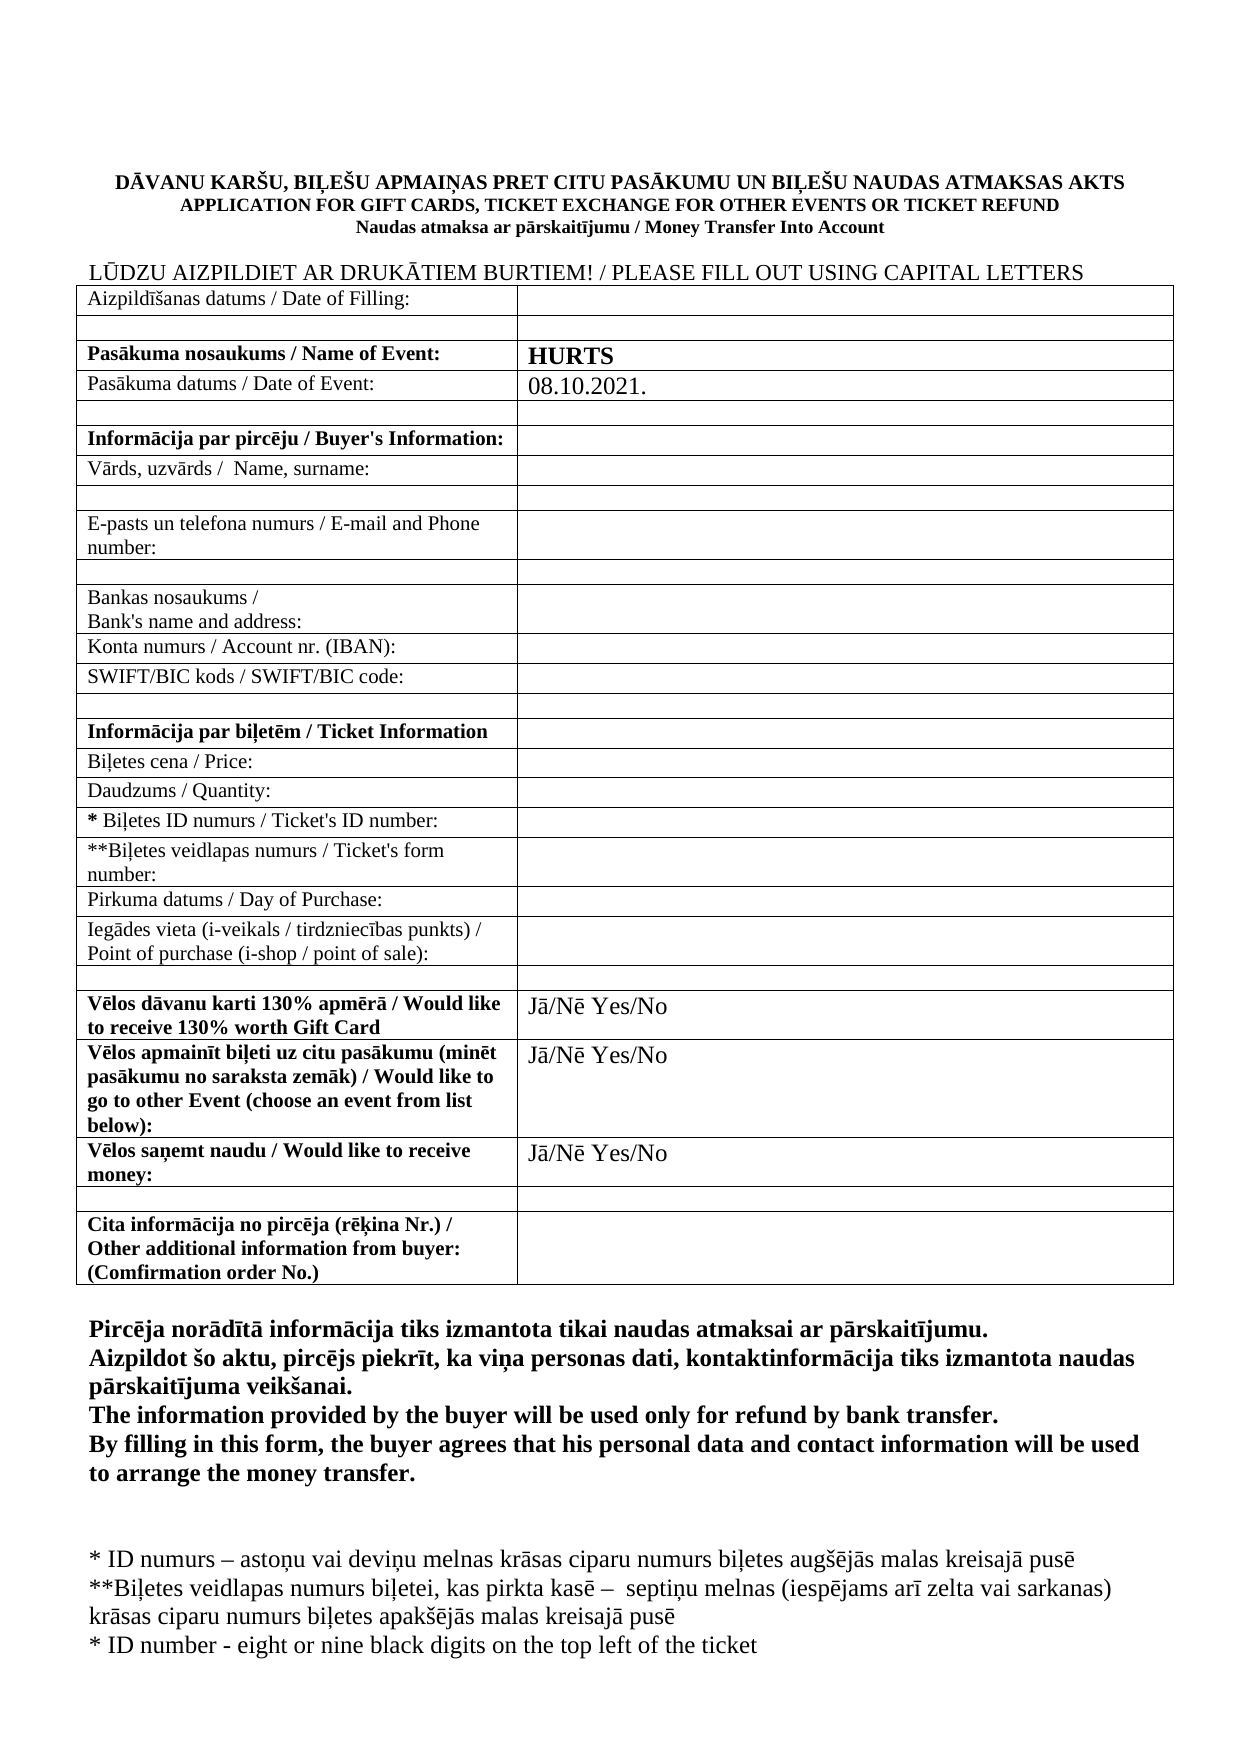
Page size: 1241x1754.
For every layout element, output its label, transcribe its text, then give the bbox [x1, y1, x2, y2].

text **Biļetes veidlapas numurs biļetei, kas pirkta kasē – septiņu melnas (iespējams arī zelta vai sarkanas) krāsas ciparu numurs biļetes apakšējās malas kreisajā pusē [89, 1573, 1152, 1630]
table_cell HURTS [518, 341, 1173, 370]
table_cell 08.10.2021. [518, 371, 1173, 400]
table_cell [518, 887, 1173, 916]
table_cell [77, 1187, 517, 1211]
table_cell [518, 966, 1173, 990]
table_cell [518, 749, 1173, 777]
table_cell [518, 694, 1173, 718]
table_cell Vēlos apmainīt biļeti uz citu pasākumu (minēt pasākumu no saraksta zemāk) / Would like to go to other Event (choose an event from list below): [77, 1040, 517, 1137]
table_cell Daudzums / Quantity: [77, 778, 517, 807]
text Pircēja norādītā informācija tiks izmantota tikai naudas atmaksai ar pārskaitījumu. [89, 1314, 1152, 1343]
text * ID number - eight or nine black digits on the top left of the ticket [89, 1630, 1152, 1659]
table_cell Vēlos saņemt naudu / Would like to receive money: [77, 1138, 517, 1186]
table_cell Pasākuma nosaukums / Name of Event: [77, 341, 517, 370]
text Aizpildot šo aktu, pircējs piekrīt, ka viņa personas dati, kontaktinformācija tiks izmantota naudas pārskaitījuma veikšanai. [89, 1343, 1152, 1400]
table_cell [518, 917, 1173, 965]
table_cell Biļetes cena / Price: [77, 749, 517, 777]
table_cell Cita informācija no pircēja (rēķina Nr.) / Other additional information from buyer: (Comfirmation order No.) [77, 1212, 517, 1284]
text DĀVANU KARŠU, BIĻEŠU APMAIŅAS PRET CITU PASĀKUMU UN BIĻEŠU NAUDAS ATMAKSAS AKTS [89, 170, 1152, 194]
table_cell [77, 486, 517, 509]
text APPLICATION FOR GIFT CARDS, TICKET EXCHANGE FOR OTHER EVENTS OR TICKET REFUND [89, 194, 1152, 216]
table_cell [518, 456, 1173, 484]
table_cell [518, 1187, 1173, 1211]
table_cell Iegādes vieta (i-veikals / tirdzniecības punkts) / Point of purchase (i-shop / point of sale): [77, 917, 517, 965]
table_cell Jā/Nē Yes/No [518, 991, 1173, 1039]
table_cell E-pasts un telefona numurs / E-mail and Phone number: [77, 511, 517, 559]
table_cell [518, 664, 1173, 693]
table_cell Pasākuma datums / Date of Event: [77, 371, 517, 400]
table_cell Informācija par biļetēm / Ticket Information [77, 719, 517, 747]
table_cell [518, 585, 1173, 633]
table_cell [77, 694, 517, 718]
table_cell [77, 966, 517, 990]
table_cell Jā/Nē Yes/No [518, 1040, 1173, 1137]
text By filling in this form, the buyer agrees that his personal data and contact information will be used to arrange the money transfer. [89, 1429, 1152, 1486]
table_header [518, 286, 1173, 315]
table_cell [77, 401, 517, 425]
table_cell [77, 560, 517, 584]
table_cell Vārds, uzvārds / Name, surname: [77, 456, 517, 484]
text LŪDZU AIZPILDIET AR DRUKĀTIEM BURTIEM! / PLEASE FILL OUT USING CAPITAL LETTERS [89, 259, 1152, 285]
table_cell [518, 316, 1173, 340]
table_cell [518, 511, 1173, 559]
table_cell **Biļetes veidlapas numurs / Ticket's form number: [77, 838, 517, 886]
table_cell [518, 634, 1173, 663]
table_cell [518, 560, 1173, 584]
table_cell [77, 316, 517, 340]
table_cell [518, 778, 1173, 807]
table_cell [518, 808, 1173, 837]
table_cell [518, 401, 1173, 425]
table_cell Pirkuma datums / Day of Purchase: [77, 887, 517, 916]
table_cell Jā/Nē Yes/No [518, 1138, 1173, 1186]
table_cell [518, 426, 1173, 455]
table_cell Informācija par pircēju / Buyer's Information: [77, 426, 517, 455]
table_cell [518, 1212, 1173, 1284]
text Naudas atmaksa ar pārskaitījumu / Money Transfer Into Account [89, 216, 1152, 237]
table_cell [518, 719, 1173, 747]
table_cell Bankas nosaukums / Bank's name and address: [77, 585, 517, 633]
table_cell [518, 838, 1173, 886]
table_header Aizpildīšanas datums / Date of Filling: [77, 286, 517, 315]
table_cell * Biļetes ID numurs / Ticket's ID number: [77, 808, 517, 837]
table_cell SWIFT/BIC kods / SWIFT/BIC code: [77, 664, 517, 693]
table_cell Vēlos dāvanu karti 130% apmērā / Would like to receive 130% worth Gift Card [77, 991, 517, 1039]
table_cell Konta numurs / Account nr. (IBAN): [77, 634, 517, 663]
text * ID numurs – astoņu vai deviņu melnas krāsas ciparu numurs biļetes augšējās malas kreisajā pusē [89, 1544, 1152, 1573]
text The information provided by the buyer will be used only for refund by bank transfer. [89, 1400, 1152, 1429]
table_cell [518, 486, 1173, 509]
